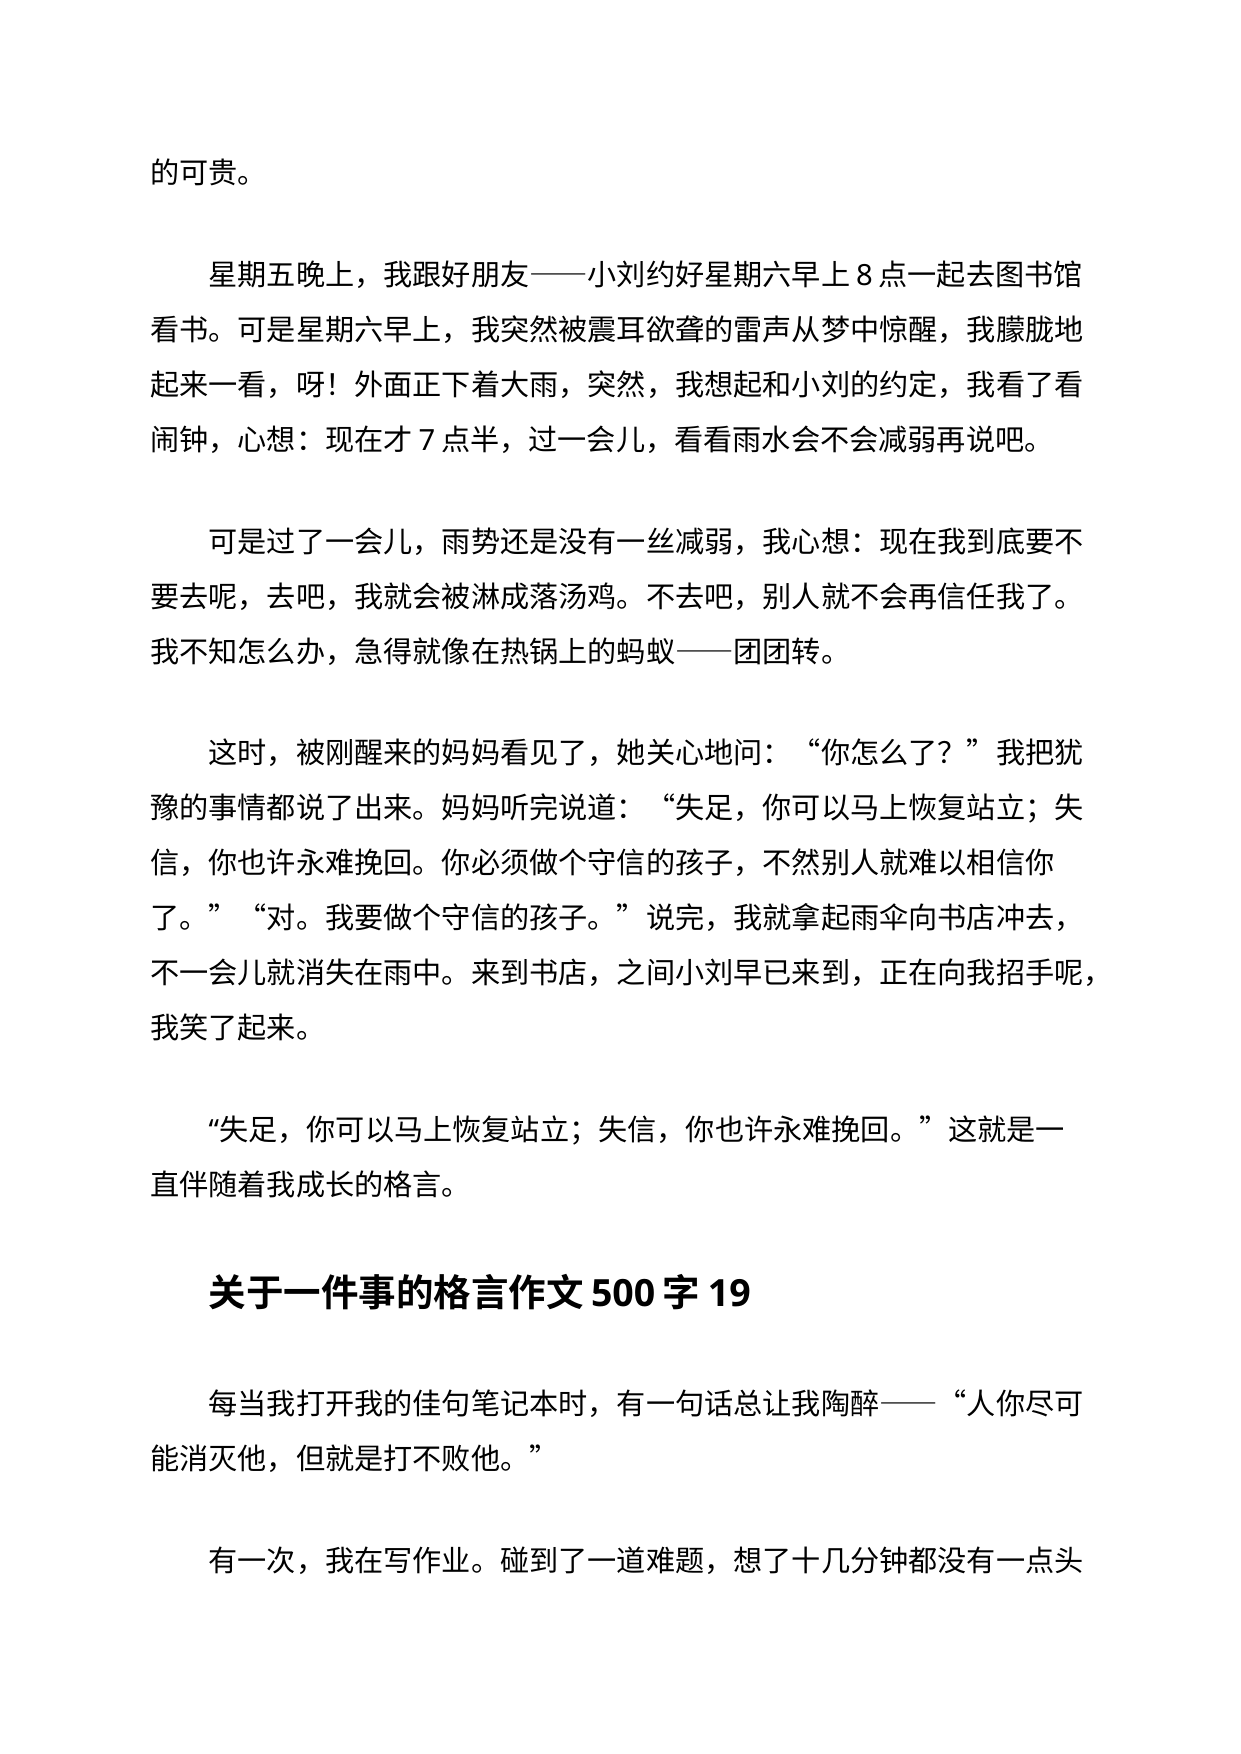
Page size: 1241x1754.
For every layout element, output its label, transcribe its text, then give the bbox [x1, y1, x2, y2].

text 每当我打开我的佳句笔记本时，有一句话总让我陶醉——“人你尽可能消灭他，但就是打不败他。” [150, 1381, 1090, 1478]
text “失足，你可以马上恢复站立；失信，你也许永难挽回。”这就是一直伴随着我成长的格言。 [150, 1106, 1090, 1204]
text 可是过了一会儿，雨势还是没有一丝减弱，我心想：现在我到底要不要去呢，去吧，我就会被淋成落汤鸡。不去吧，别人就不会再信任我了。我不知怎么办，急得就像在热锅上的蚂蚁——团团转。 [150, 518, 1090, 671]
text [150, 150, 1090, 192]
text 关于一件事的格言作文500字19 [150, 1263, 1090, 1318]
text 星期五晚上，我跟好朋友——小刘约好星期六早上8点一起去图书馆看书。可是星期六早上，我突然被震耳欲聋的雷声从梦中惊醒，我朦胧地起来一看，呀！外面正下着大雨，突然，我想起和小刘的约定，我看了看闹钟，心想：现在才7点半，过一会儿，看看雨水会不会减弱再说吧。 [150, 252, 1090, 459]
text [150, 1537, 1090, 1580]
text 这时，被刚醒来的妈妈看见了，她关心地问：“你怎么了？”我把犹豫的事情都说了出来。妈妈听完说道：“失足，你可以马上恢复站立；失信，你也许永难挽回。你必须做个守信的孩子，不然别人就难以相信你了。”“对。我要做个守信的孩子。”说完，我就拿起雨伞向书店冲去，不一会儿就消失在雨中。来到书店，之间小刘早已来到，正在向我招手呢，我笑了起来。 [150, 730, 1090, 1047]
